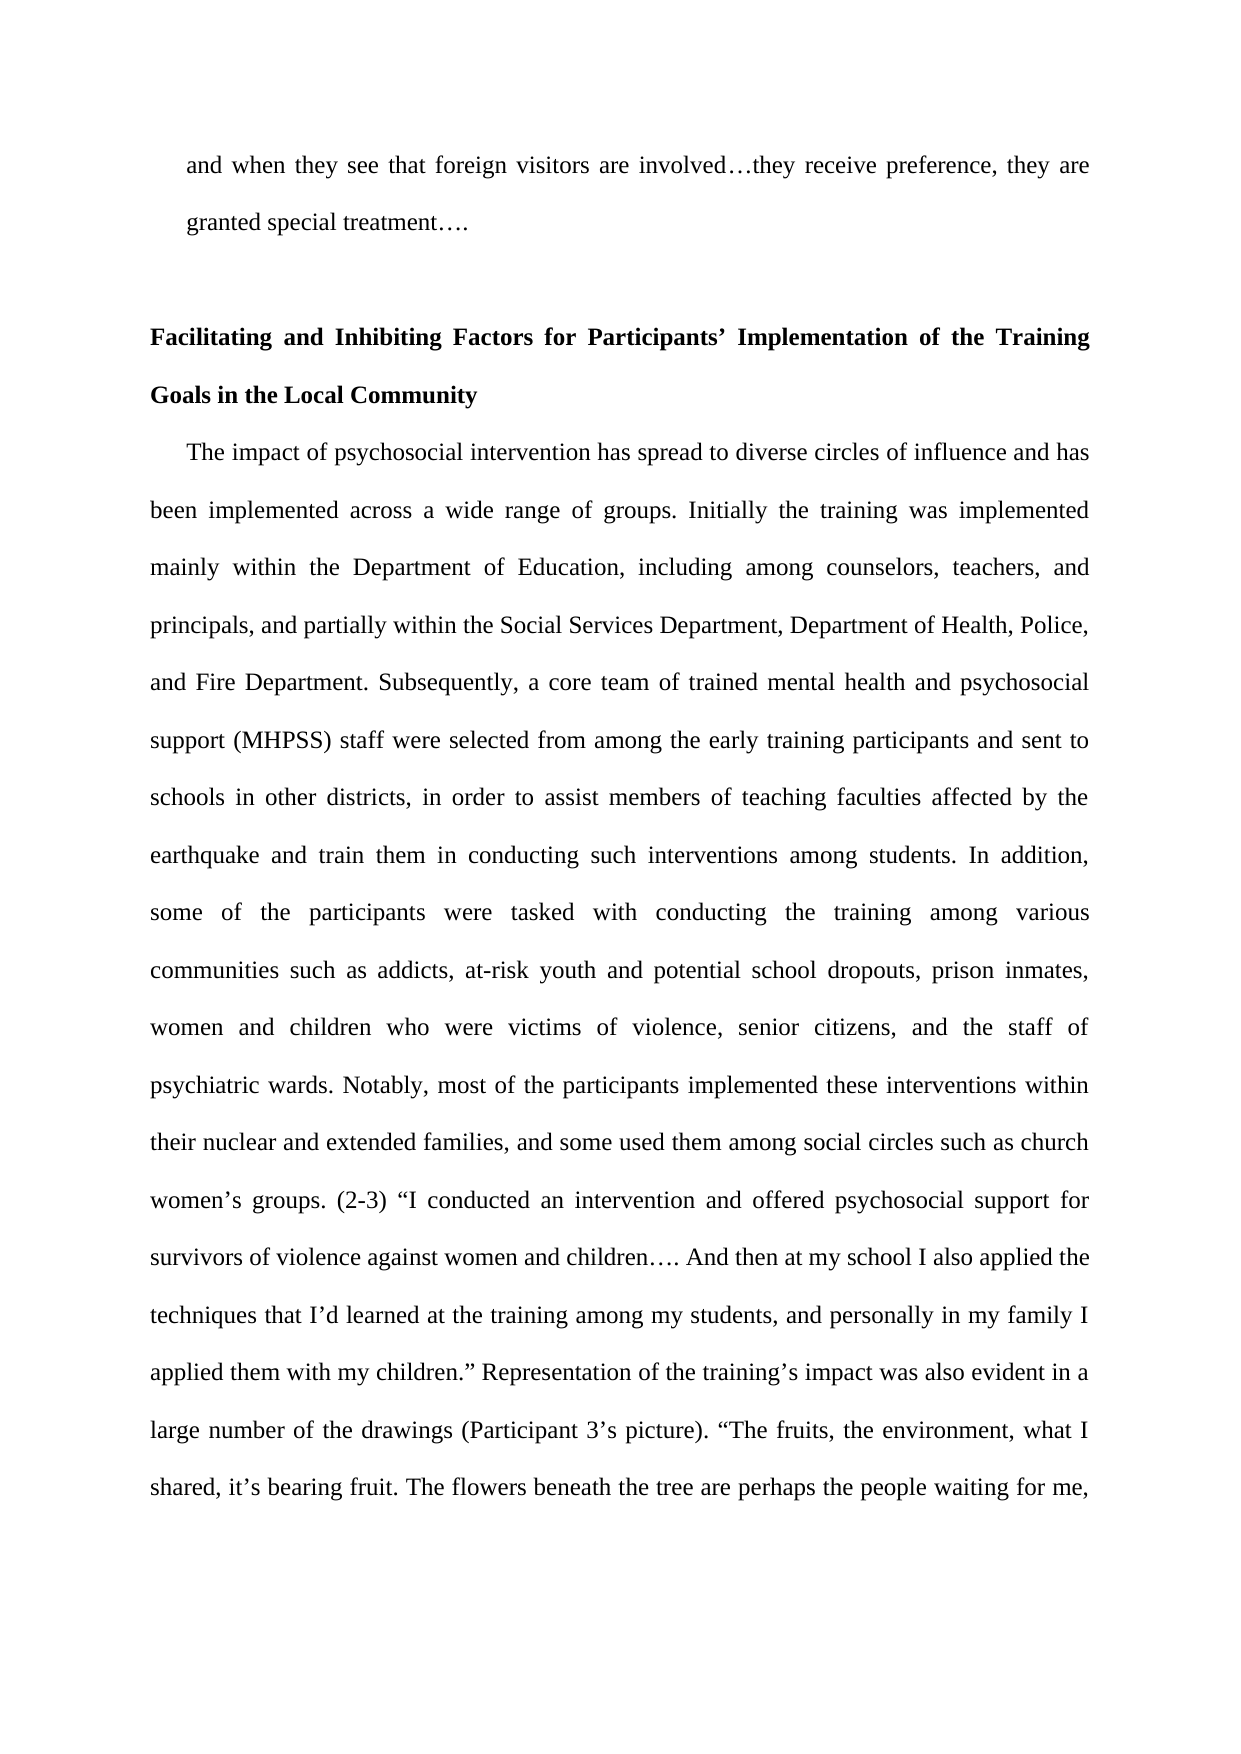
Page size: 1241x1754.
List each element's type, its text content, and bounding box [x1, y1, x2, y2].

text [150, 437, 1090, 1501]
subtitle Facilitating and Inhibiting Factors for Participants’ Implementation of the Training Goals in the Local Community [150, 322, 1090, 409]
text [186, 150, 1090, 236]
